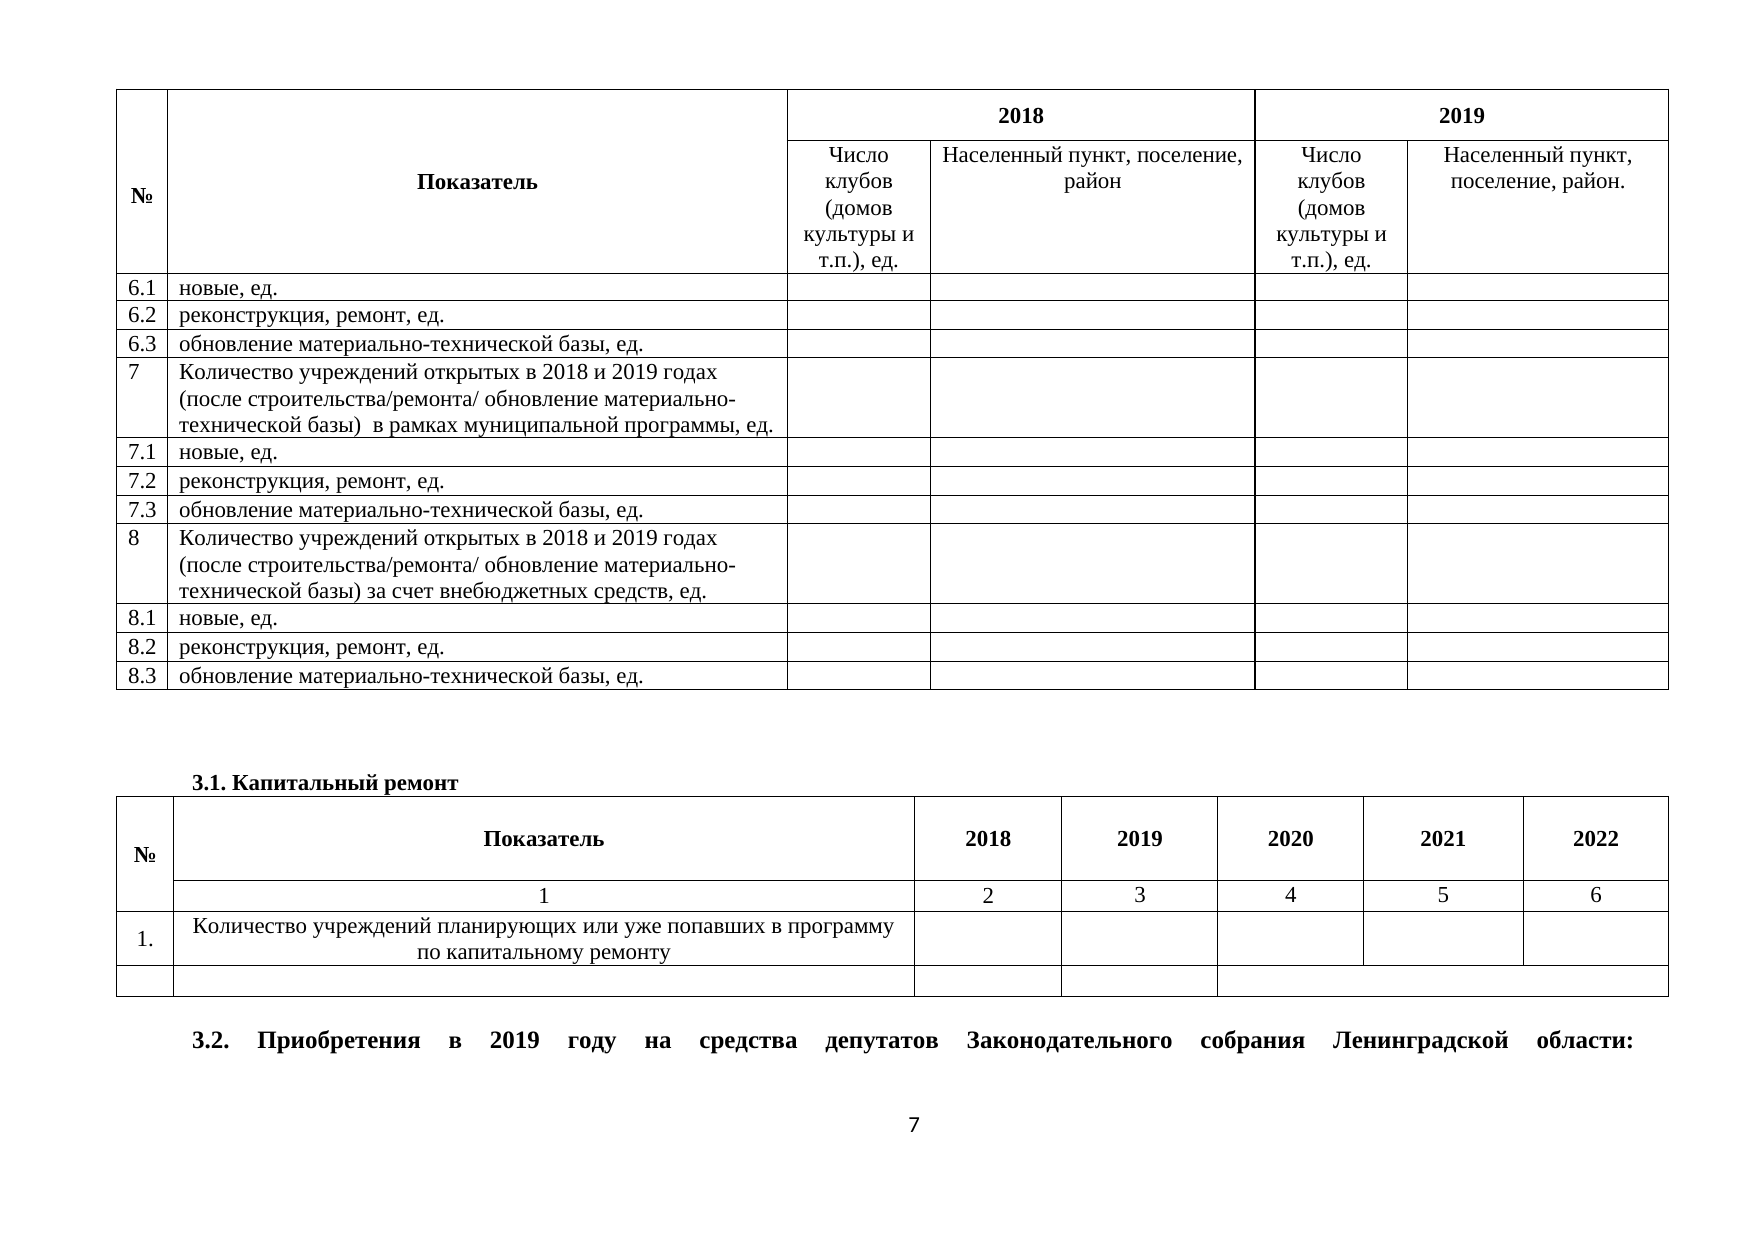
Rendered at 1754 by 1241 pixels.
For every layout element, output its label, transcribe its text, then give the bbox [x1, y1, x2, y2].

table_header 2020 [1218, 797, 1363, 879]
table_cell [788, 604, 930, 632]
table_cell [788, 358, 930, 437]
table_cell [1408, 438, 1668, 466]
table_cell реконструкция, ремонт, ед. [168, 633, 787, 661]
table_cell 7 [117, 358, 167, 437]
table_header 2019 [1256, 90, 1668, 140]
table_cell [1408, 301, 1668, 328]
table_header Показатель [168, 90, 787, 273]
table_cell [1256, 633, 1407, 661]
table_cell [1408, 496, 1668, 523]
table_cell [931, 438, 1254, 466]
table_cell [788, 496, 930, 523]
table_cell обновление материально-технической базы, ед. [168, 330, 787, 357]
table_cell [117, 966, 173, 996]
table_cell [931, 358, 1254, 437]
table_cell [1408, 662, 1668, 689]
table_cell [1256, 274, 1407, 300]
table_cell 6.1 [117, 274, 167, 300]
table_cell 3 [1062, 881, 1217, 911]
table_header № [117, 90, 167, 273]
table_cell 6.2 [117, 301, 167, 328]
text 3.1. Капитальный ремонт [118, 769, 1636, 796]
table_cell 5 [1364, 881, 1523, 911]
table_cell Число клубов (домов культуры и т.п.), ед. [788, 141, 930, 273]
table_cell [931, 330, 1254, 357]
table_cell Количество учреждений открытых в 2018 и 2019 годах (после строительства/ремонта/ обновление материально-технической базы) в рамках муниципальной программы, ед. [168, 358, 787, 437]
table_header 2018 [788, 90, 1254, 140]
table_cell 4 [1218, 881, 1363, 911]
table_cell 8 [117, 524, 167, 603]
table_cell [1256, 358, 1407, 437]
table_cell [1408, 467, 1668, 494]
table_cell [788, 301, 930, 328]
table_cell обновление материально-технической базы, ед. [168, 496, 787, 523]
table_cell [1408, 524, 1668, 603]
table_cell [788, 467, 930, 494]
table_cell 7.1 [117, 438, 167, 466]
table_cell Число клубов (домов культуры и т.п.), ед. [1256, 141, 1407, 273]
table_cell [174, 966, 914, 996]
table_header 2019 [1062, 797, 1217, 879]
table_cell [931, 301, 1254, 328]
table_cell [1256, 438, 1407, 466]
table_cell [788, 274, 930, 300]
table_cell [1408, 358, 1668, 437]
table_cell [1408, 330, 1668, 357]
table_cell [1256, 496, 1407, 523]
table_cell [1256, 330, 1407, 357]
table_cell 2 [915, 881, 1061, 911]
table_cell [931, 524, 1254, 603]
table_cell 8.1 [117, 604, 167, 632]
table_cell 7.2 [117, 467, 167, 494]
table_cell 7.3 [117, 496, 167, 523]
table_cell [1256, 662, 1407, 689]
table_cell [1218, 912, 1363, 964]
table_header 2021 [1364, 797, 1523, 879]
table_cell [931, 496, 1254, 523]
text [118, 1026, 1636, 1054]
table_cell реконструкция, ремонт, ед. [168, 301, 787, 328]
table_cell [788, 438, 930, 466]
table_header № [117, 797, 173, 911]
table_cell новые, ед. [168, 438, 787, 466]
table_cell Количество учреждений планирующих или уже попавших в программу по капитальному ремонту [174, 912, 914, 964]
table_cell [915, 912, 1061, 964]
table_cell [931, 604, 1254, 632]
table_cell 6 [1524, 881, 1668, 911]
table_cell [1062, 912, 1217, 964]
table_cell Населенный пункт, поселение, район. [1408, 141, 1668, 273]
table_cell 6.3 [117, 330, 167, 357]
table_cell [788, 524, 930, 603]
table_cell [931, 467, 1254, 494]
table_header 2018 [915, 797, 1061, 879]
table_cell [1408, 604, 1668, 632]
table_cell новые, ед. [168, 274, 787, 300]
table_cell [1364, 912, 1523, 964]
table_cell [1256, 524, 1407, 603]
table_cell [915, 966, 1061, 996]
table_cell [788, 330, 930, 357]
table_cell 8.2 [117, 633, 167, 661]
table_header Показатель [174, 797, 914, 879]
table_cell новые, ед. [168, 604, 787, 632]
table_header 2022 [1524, 797, 1668, 879]
table_cell [788, 633, 930, 661]
table_cell реконструкция, ремонт, ед. [168, 467, 787, 494]
table_cell [788, 662, 930, 689]
table_cell [1256, 604, 1407, 632]
table_cell обновление материально-технической базы, ед. [168, 662, 787, 689]
table_cell [931, 633, 1254, 661]
table_cell [1256, 301, 1407, 328]
table_cell Количество учреждений открытых в 2018 и 2019 годах (после строительства/ремонта/ обновление материально-технической базы) за счет внебюджетных средств, ед. [168, 524, 787, 603]
table_cell 1 [174, 881, 914, 911]
table_cell 1. [117, 912, 173, 964]
table_cell [1256, 467, 1407, 494]
table_cell [1408, 633, 1668, 661]
table_cell 8.3 [117, 662, 167, 689]
table_cell [931, 662, 1254, 689]
table_cell [1218, 966, 1668, 996]
table_cell [1524, 912, 1668, 964]
table_cell [1408, 274, 1668, 300]
table_cell [1062, 966, 1217, 996]
table_cell Населенный пункт, поселение, район [931, 141, 1254, 273]
table_cell [931, 274, 1254, 300]
